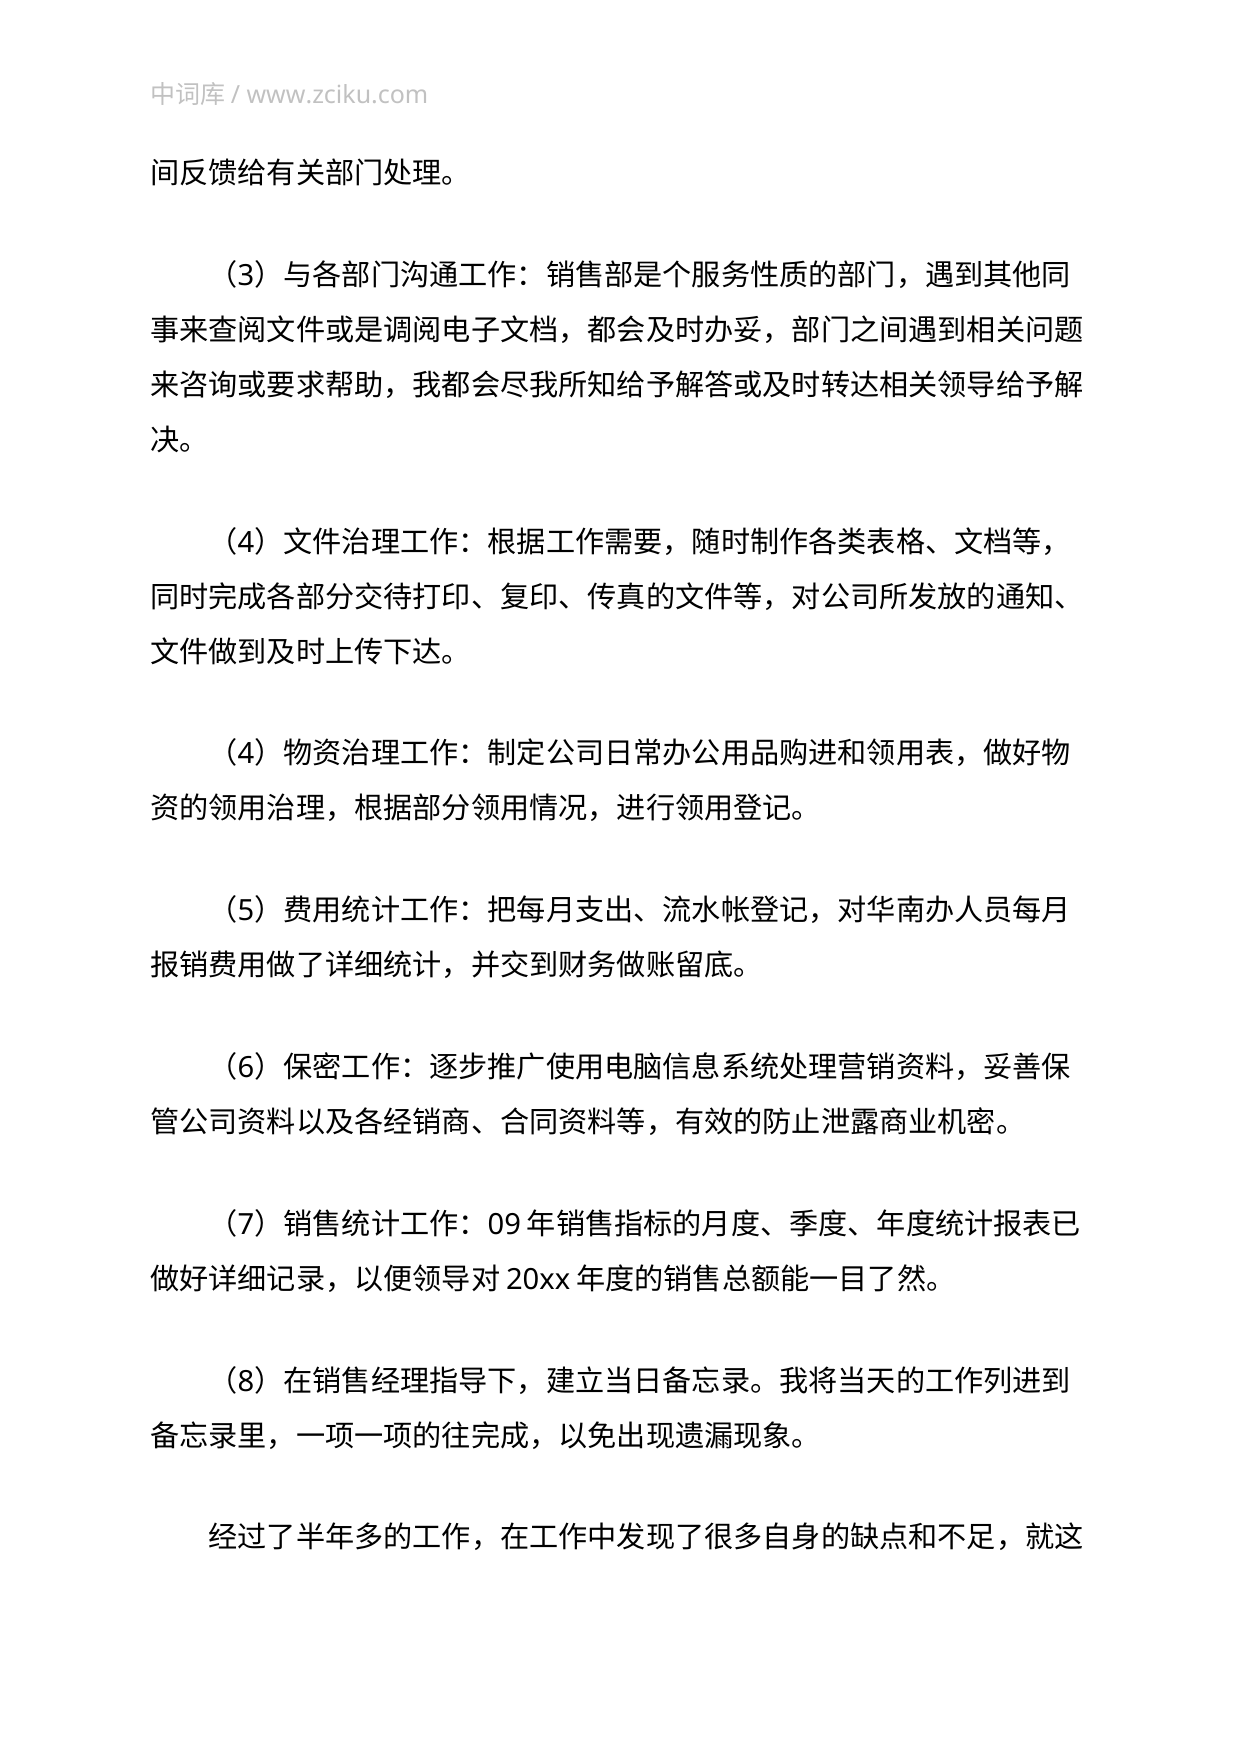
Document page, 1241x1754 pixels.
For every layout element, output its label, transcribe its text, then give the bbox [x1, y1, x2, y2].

text （4）文件治理工作：根据工作需要，随时制作各类表格、文档等，同时完成各部分交待打印、复印、传真的文件等，对公司所发放的通知、文件做到及时上传下达。 [150, 518, 1090, 671]
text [150, 1514, 1090, 1556]
text （4）物资治理工作：制定公司日常办公用品购进和领用表，做好物资的领用治理，根据部分领用情况，进行领用登记。 [150, 730, 1090, 827]
text （6）保密工作：逐步推广使用电脑信息系统处理营销资料，妥善保管公司资料以及各经销商、合同资料等，有效的防止泄露商业机密。 [150, 1043, 1090, 1141]
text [150, 150, 1090, 192]
text （7）销售统计工作：09年销售指标的月度、季度、年度统计报表已做好详细记录，以便领导对20xx年度的销售总额能一目了然。 [150, 1200, 1090, 1298]
text （3）与各部门沟通工作：销售部是个服务性质的部门，遇到其他同事来查阅文件或是调阅电子文档，都会及时办妥，部门之间遇到相关问题来咨询或要求帮助，我都会尽我所知给予解答或及时转达相关领导给予解决。 [150, 252, 1090, 459]
text （8）在销售经理指导下，建立当日备忘录。我将当天的工作列进到备忘录里，一项一项的往完成，以免出现遗漏现象。 [150, 1357, 1090, 1454]
text （5）费用统计工作：把每月支出、流水帐登记，对华南办人员每月报销费用做了详细统计，并交到财务做账留底。 [150, 887, 1090, 984]
